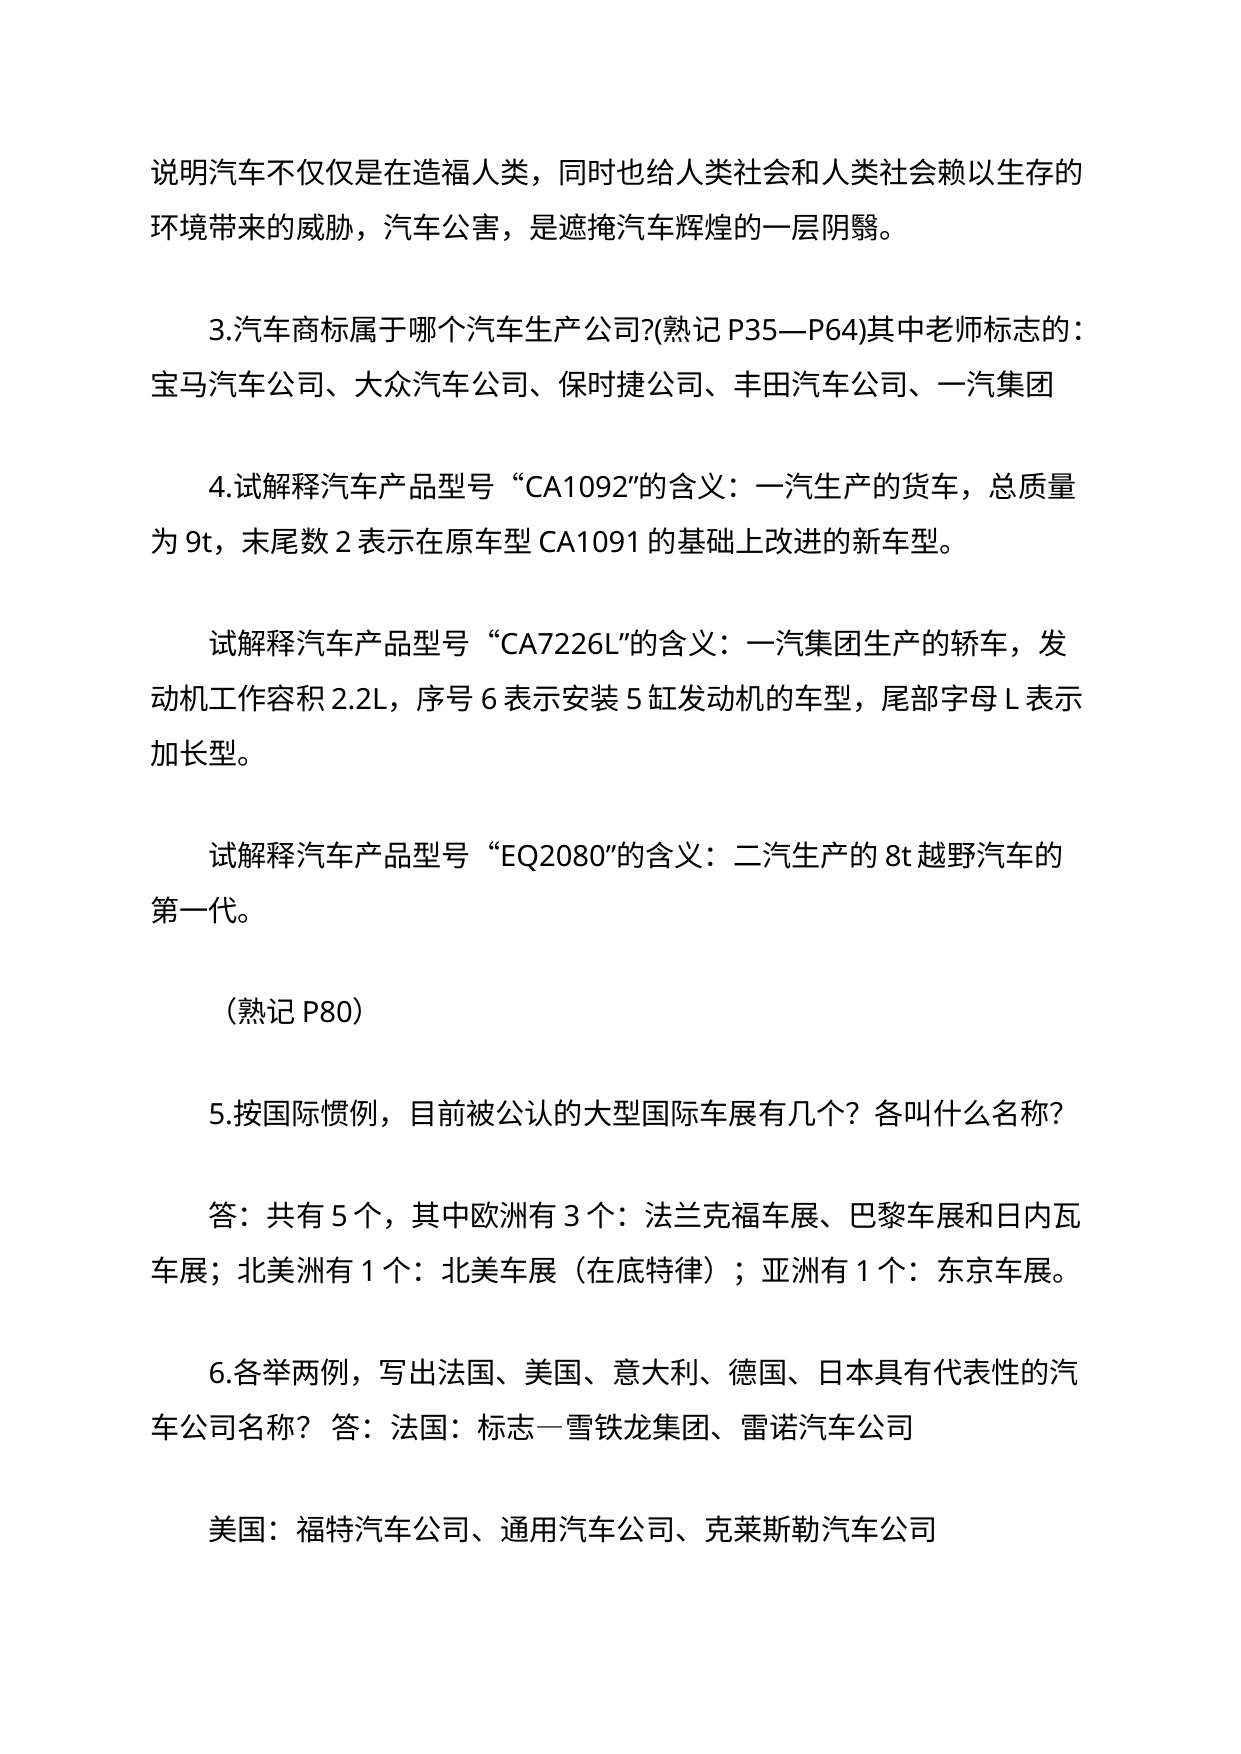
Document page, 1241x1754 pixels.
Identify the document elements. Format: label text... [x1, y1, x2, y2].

text 3.汽车商标属于哪个汽车生产公司?(熟记P35—P64)其中老师标志的：宝马汽车公司、大众汽车公司、保时捷公司、丰田汽车公司、一汽集团 [150, 307, 1090, 404]
text 4.试解释汽车产品型号“CA1092”的含义：一汽生产的货车，总质量为9t，末尾数2表示在原车型CA1091的基础上改进的新车型。 [150, 463, 1090, 561]
text 美国：福特汽车公司、通用汽车公司、克莱斯勒汽车公司 [150, 1507, 1090, 1549]
text 试解释汽车产品型号“CA7226L”的含义：一汽集团生产的轿车，发动机工作容积2.2L，序号6表示安装5缸发动机的车型，尾部字母L表示加长型。 [150, 620, 1090, 773]
text 5.按国际惯例，目前被公认的大型国际车展有几个？各叫什么名称？ [150, 1091, 1090, 1133]
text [150, 150, 1090, 247]
text 6.各举两例，写出法国、美国、意大利、德国、日本具有代表性的汽车公司名称？ 答：法国：标志—雪铁龙集团、雷诺汽车公司 [150, 1350, 1090, 1447]
text 答：共有5个，其中欧洲有3个：法兰克福车展、巴黎车展和日内瓦车展；北美洲有1个：北美车展（在底特律）；亚洲有1个：东京车展。 [150, 1193, 1090, 1290]
text （熟记P80） [150, 989, 1090, 1031]
text 试解释汽车产品型号“EQ2080”的含义：二汽生产的8t越野汽车的第一代。 [150, 832, 1090, 929]
